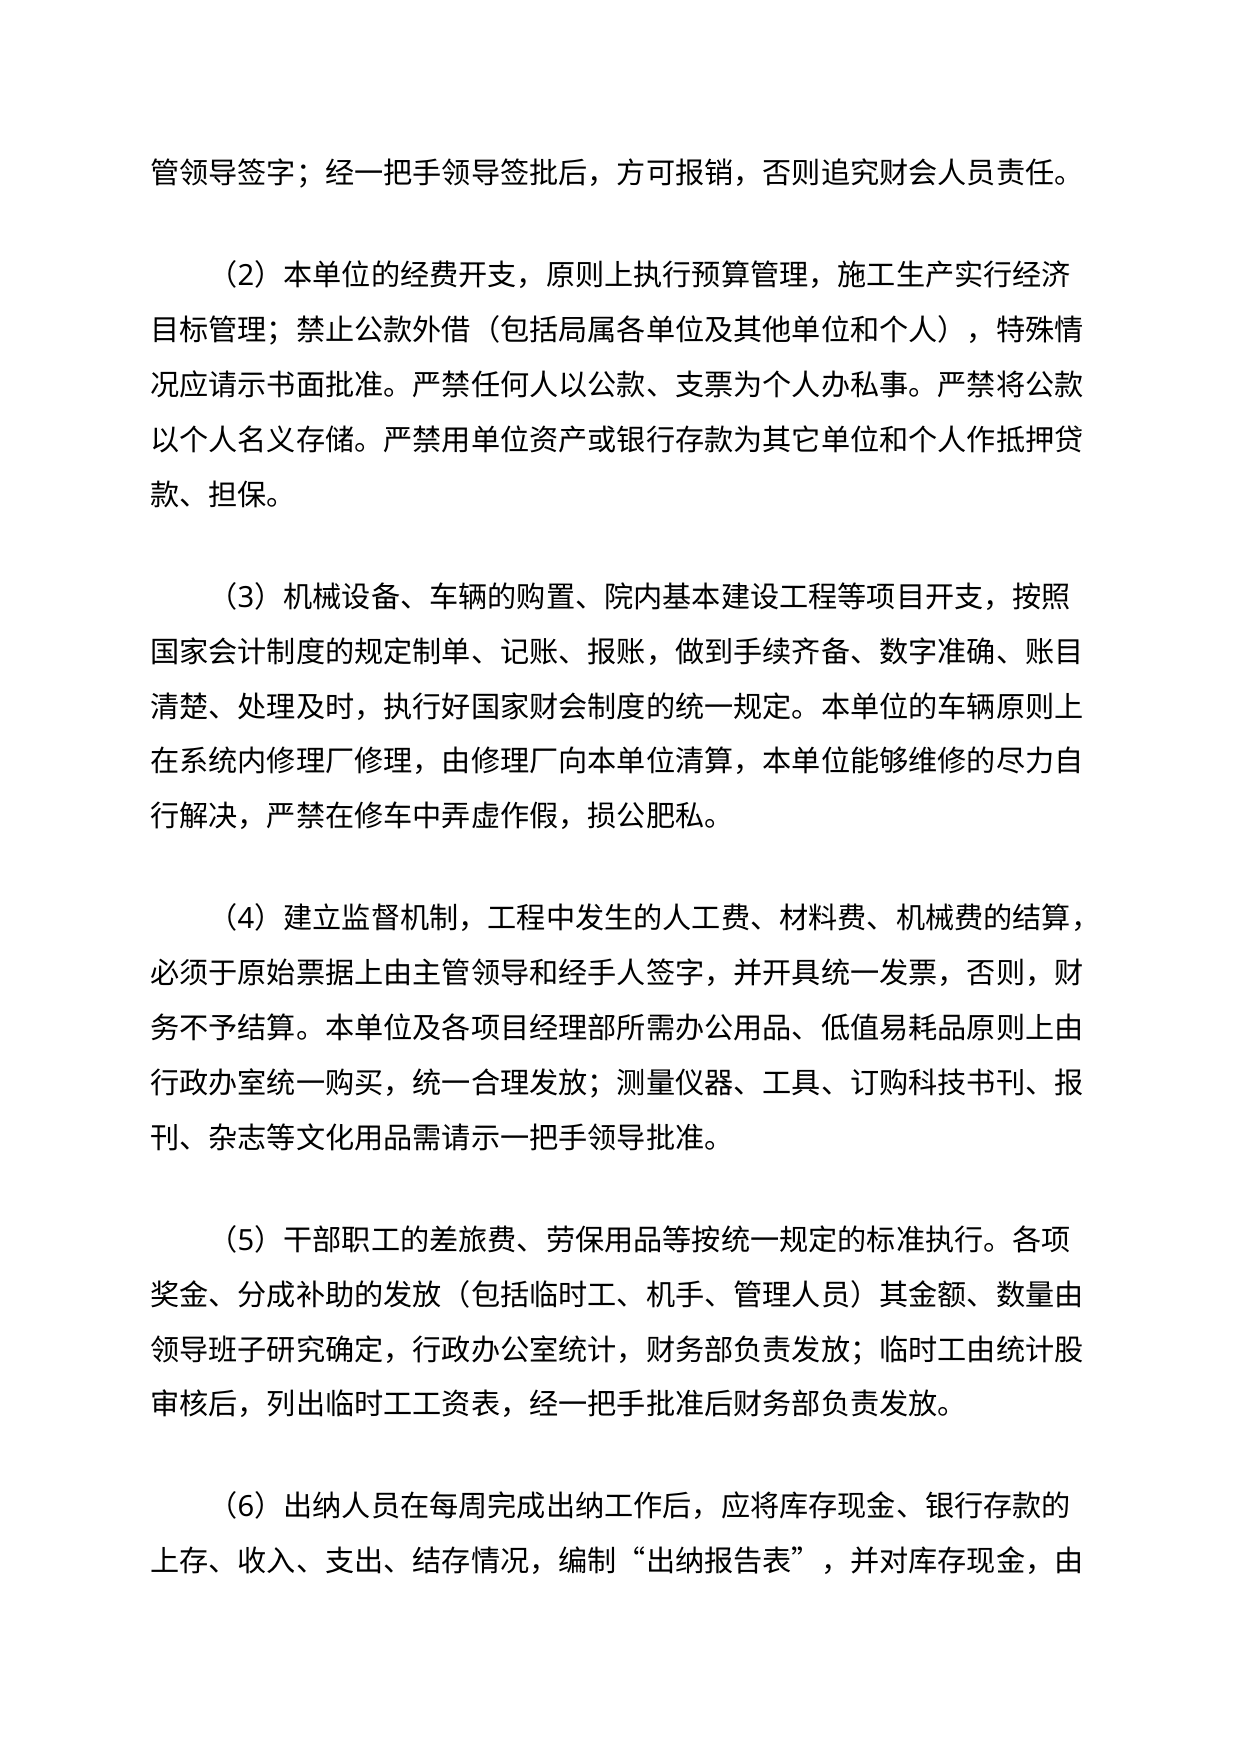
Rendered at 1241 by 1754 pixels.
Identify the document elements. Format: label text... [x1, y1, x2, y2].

text （5）干部职工的差旅费、劳保用品等按统一规定的标准执行。各项奖金、分成补助的发放（包括临时工、机手、管理人员）其金额、数量由领导班子研究确定，行政办公室统计，财务部负责发放；临时工由统计股审核后，列出临时工工资表，经一把手批准后财务部负责发放。 [150, 1216, 1090, 1423]
text （4）建立监督机制，工程中发生的人工费、材料费、机械费的结算，必须于原始票据上由主管领导和经手人签字，并开具统一发票，否则，财务不予结算。本单位及各项目经理部所需办公用品、低值易耗品原则上由行政办室统一购买，统一合理发放；测量仪器、工具、订购科技书刊、报刊、杂志等文化用品需请示一把手领导批准。 [150, 895, 1090, 1157]
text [150, 1483, 1090, 1580]
text （3）机械设备、车辆的购置、院内基本建设工程等项目开支，按照国家会计制度的规定制单、记账、报账，做到手续齐备、数字准确、账目清楚、处理及时，执行好国家财会制度的统一规定。本单位的车辆原则上在系统内修理厂修理，由修理厂向本单位清算，本单位能够维修的尽力自行解决，严禁在修车中弄虚作假，损公肥私。 [150, 573, 1090, 835]
text （2）本单位的经费开支，原则上执行预算管理，施工生产实行经济目标管理；禁止公款外借（包括局属各单位及其他单位和个人），特殊情况应请示书面批准。严禁任何人以公款、支票为个人办私事。严禁将公款以个人名义存储。严禁用单位资产或银行存款为其它单位和个人作抵押贷款、担保。 [150, 252, 1090, 514]
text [150, 150, 1090, 192]
